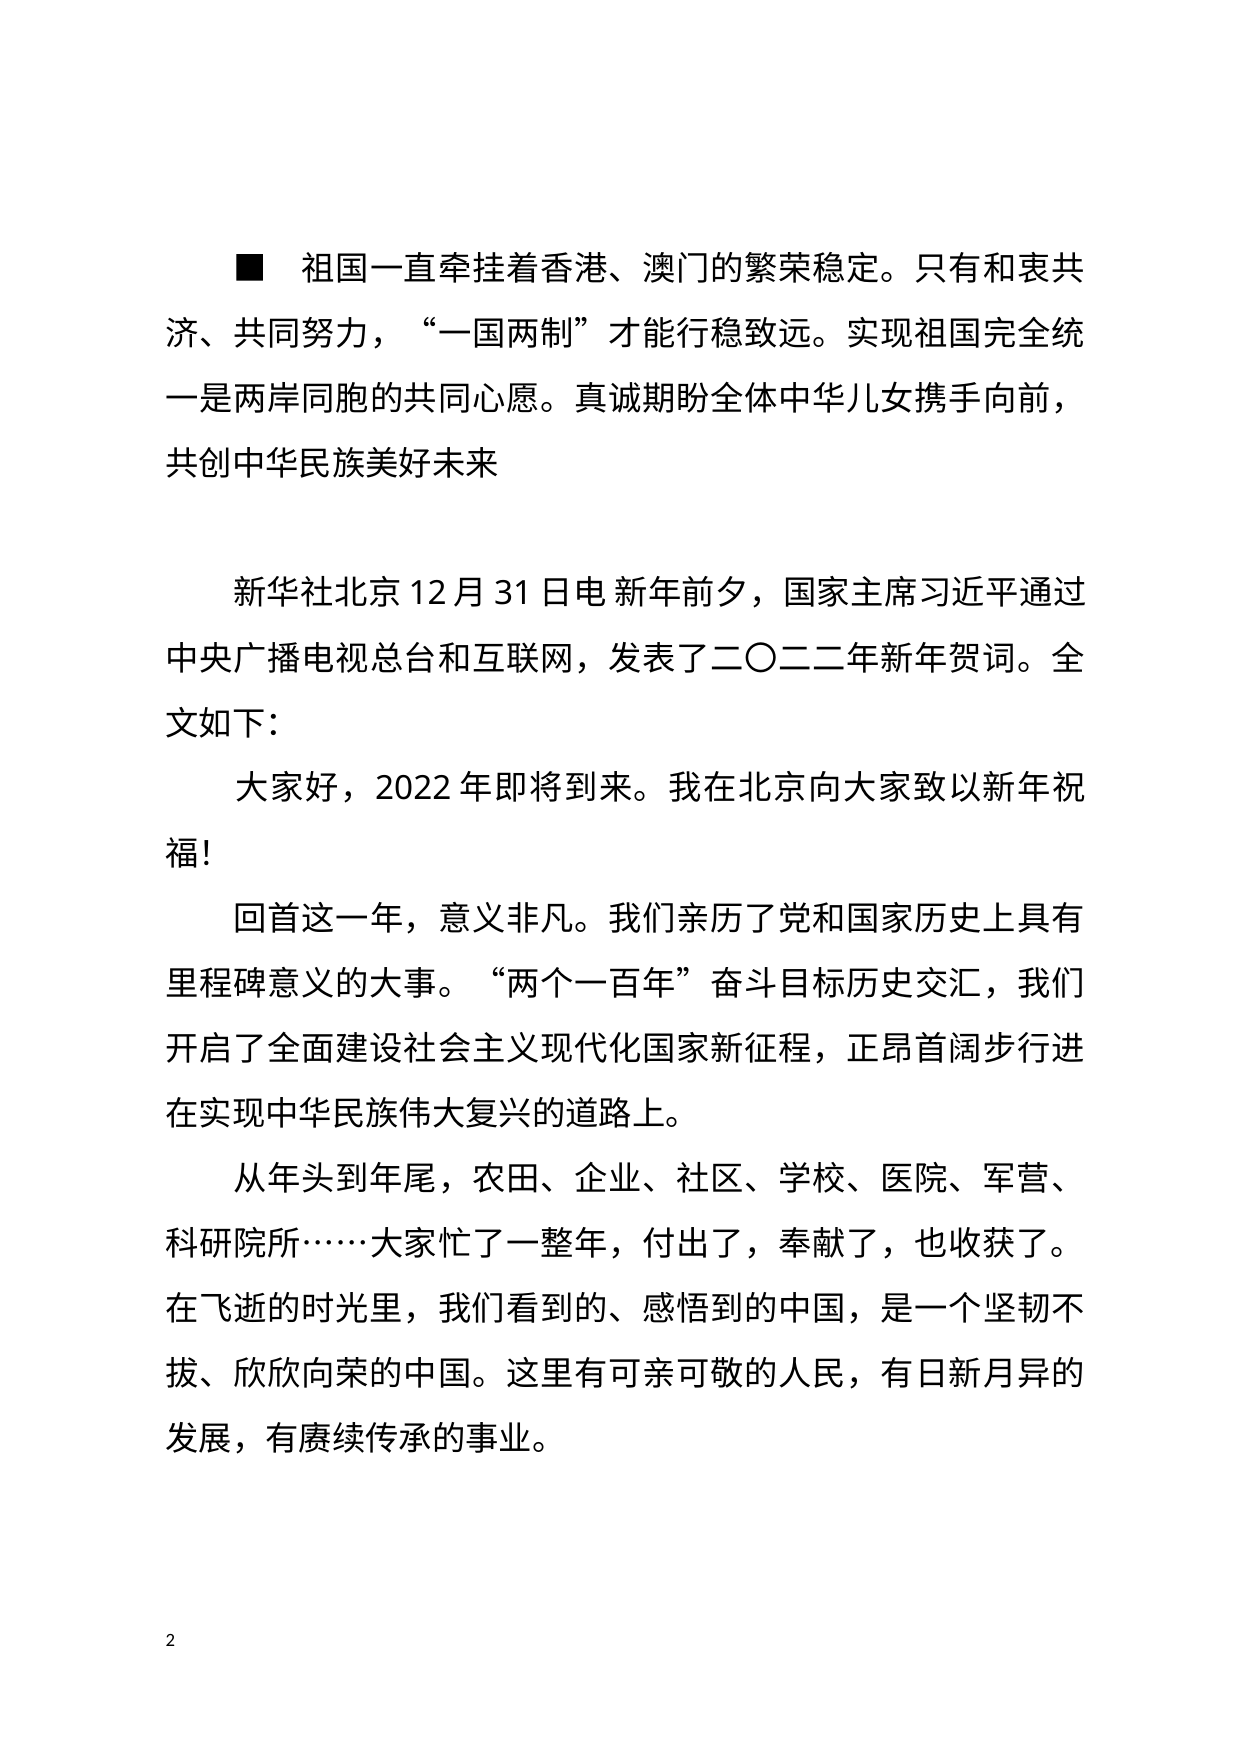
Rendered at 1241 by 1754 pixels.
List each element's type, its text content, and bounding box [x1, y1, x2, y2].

subtitle ■ 祖国一直牵挂着香港、澳门的繁荣稳定。只有和衷共济、共同努力，“一国两制”才能行稳致远。实现祖国完全统一是两岸同胞的共同心愿。真诚期盼全体中华儿女携手向前，共创中华民族美好未来 [165, 233, 1087, 493]
subtitle 回首这一年，意义非凡。我们亲历了党和国家历史上具有里程碑意义的大事。“两个一百年”奋斗目标历史交汇，我们开启了全面建设社会主义现代化国家新征程，正昂首阔步行进在实现中华民族伟大复兴的道路上。 [165, 883, 1087, 1143]
subtitle 从年头到年尾，农田、企业、社区、学校、医院、军营、科研院所……大家忙了一整年，付出了，奉献了，也收获了。在飞逝的时光里，我们看到的、感悟到的中国，是一个坚韧不拔、欣欣向荣的中国。这里有可亲可敬的人民，有日新月异的发展，有赓续传承的事业。 [165, 1143, 1087, 1468]
subtitle 大家好，2022年即将到来。我在北京向大家致以新年祝福！ [165, 753, 1087, 883]
subtitle 新华社北京12月31日电 新年前夕，国家主席习近平通过中央广播电视总台和互联网，发表了二〇二二年新年贺词。全文如下： [165, 558, 1087, 753]
